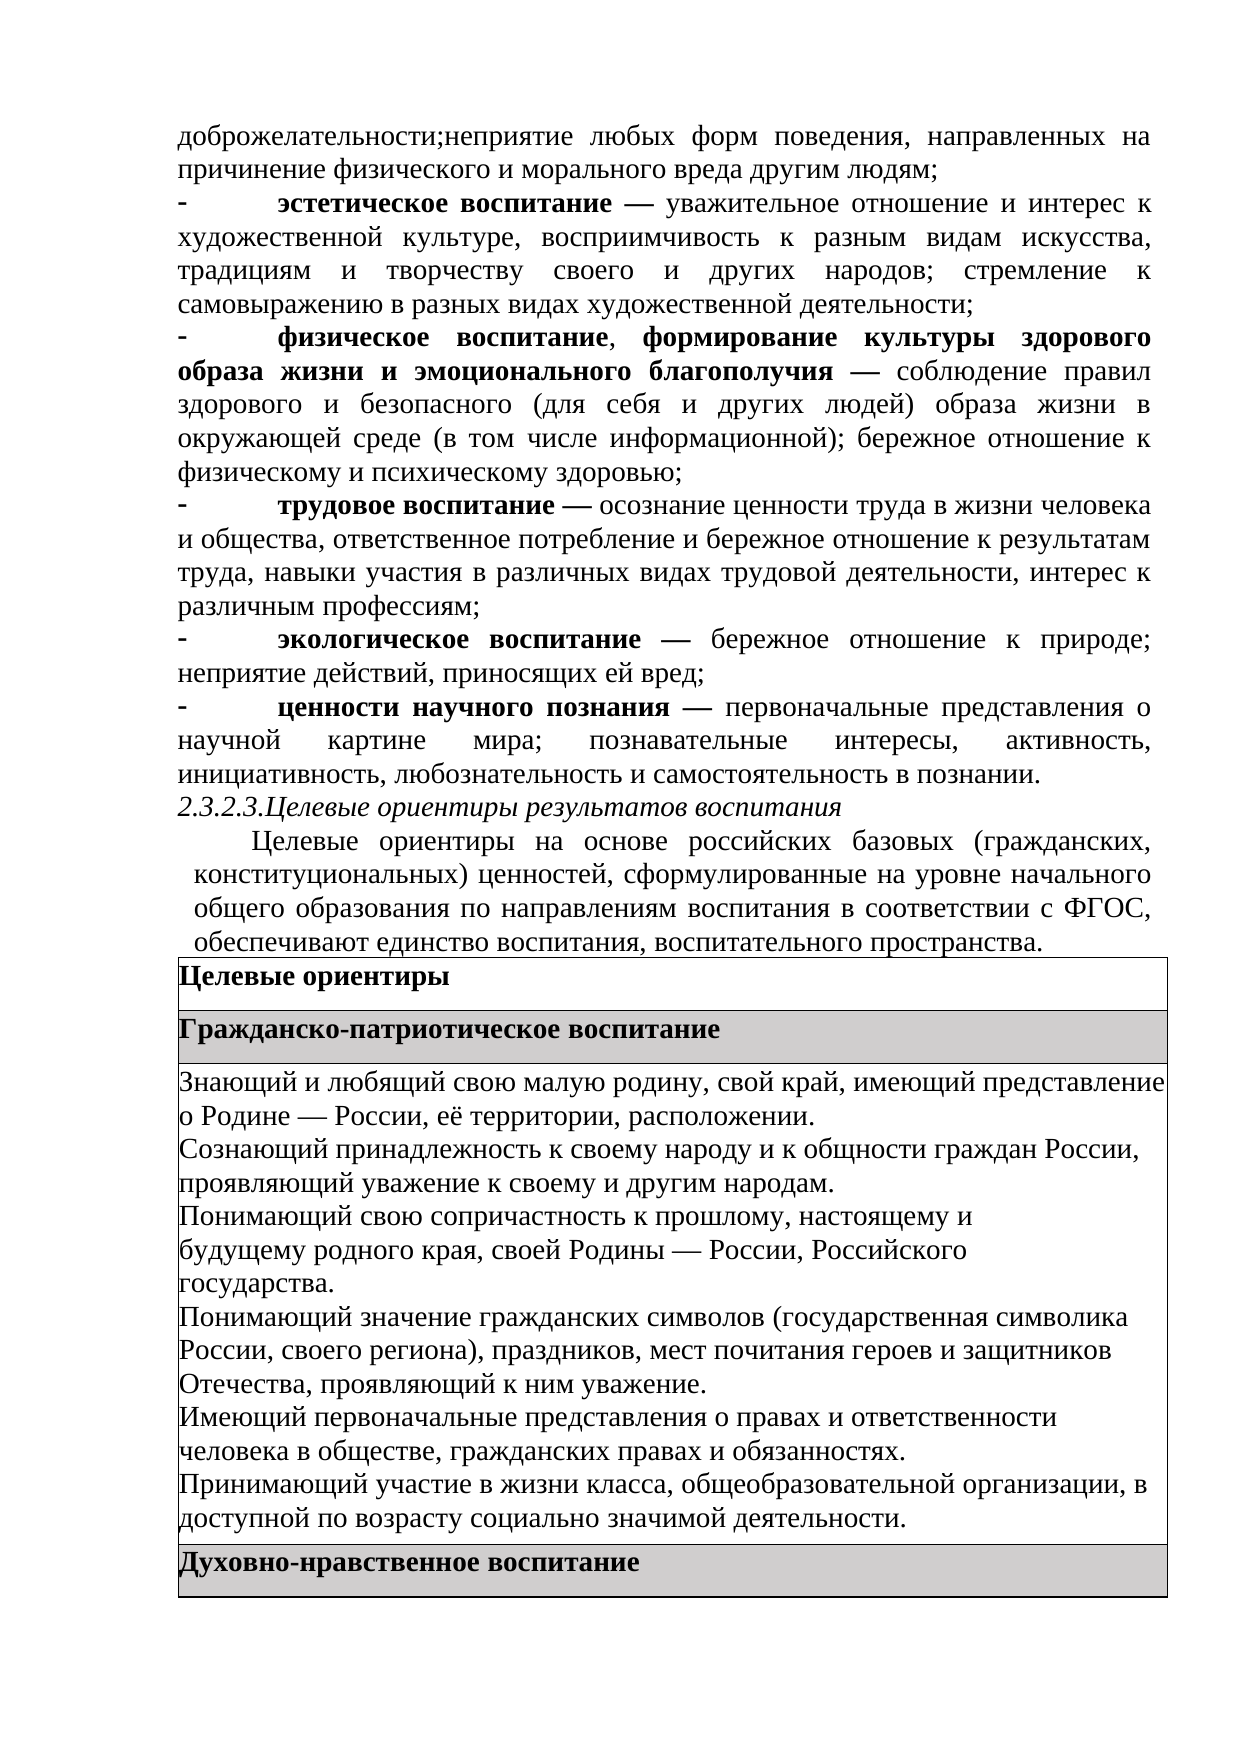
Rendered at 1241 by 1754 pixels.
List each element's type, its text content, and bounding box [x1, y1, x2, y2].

text Целевые ориентиры на основе российских базовых (гражданских, конституциональных) ценностей, сформулированные на уровне начального общего образования по направлениям воспитания в соответствии с ФГОС, обеспечивают единство воспитания, воспитательного пространства. [193, 823, 1151, 957]
list эстетическое воспитание — уважительное отношение и интерес к художественной культуре, восприимчивость к разным видам искусства, традициям и творчеству своего и других народов; стремление к самовыражению в разных видах художественной деятельности; [177, 185, 1151, 319]
table_cell Гражданско-патриотическое воспитание [179, 1011, 1167, 1063]
table_cell Духовно-нравственное воспитание [179, 1545, 1167, 1596]
table_header Целевые ориентиры [179, 958, 1167, 1010]
list экологическое воспитание — бережное отношение к природе; неприятие действий, приносящих ей вред; [177, 622, 1151, 689]
list ценности научного познания — первоначальные представления о научной картине мира; познавательные интересы, активность, инициативность, любознательность и самостоятельность в познании. [177, 689, 1151, 789]
subtitle 2.3.2.3.Целевые ориентиры результатов воспитания [177, 789, 1152, 823]
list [177, 118, 1151, 185]
list физическое воспитание, формирование культуры здорового образа жизни и эмоционального благополучия — соблюдение правил здорового и безопасного (для себя и других людей) образа жизни в окружающей среде (в том числе информационной); бережное отношение к физическому и психическому здоровью; [177, 319, 1151, 487]
list трудовое воспитание — осознание ценности труда в жизни человека и общества, ответственное потребление и бережное отношение к результатам труда, навыки участия в различных видах трудовой деятельности, интерес к различным профессиям; [177, 487, 1151, 622]
table_cell Знающий и любящий свою малую родину, свой край, имеющий представление о Родине — России, её территории, расположении. Сознающий принадлежность к своему народу и к общности граждан России, проявляющий уважение к своему и другим народам. Понимающий свою сопричастность к прошлому, настоящему и будущему родного края, своей Родины — России, Российского государства. Понимающий значение гражданских символов (государственная символика России, своего региона), праздников, мест почитания героев и защитников Отечества, проявляющий к ним уважение. Имеющий первоначальные представления о правах и ответственности человека в обществе, гражданских правах и обязанностях. Принимающий участие в жизни класса, общеобразовательной организации, в доступной по возрасту социально значимой деятельности. [179, 1064, 1167, 1543]
